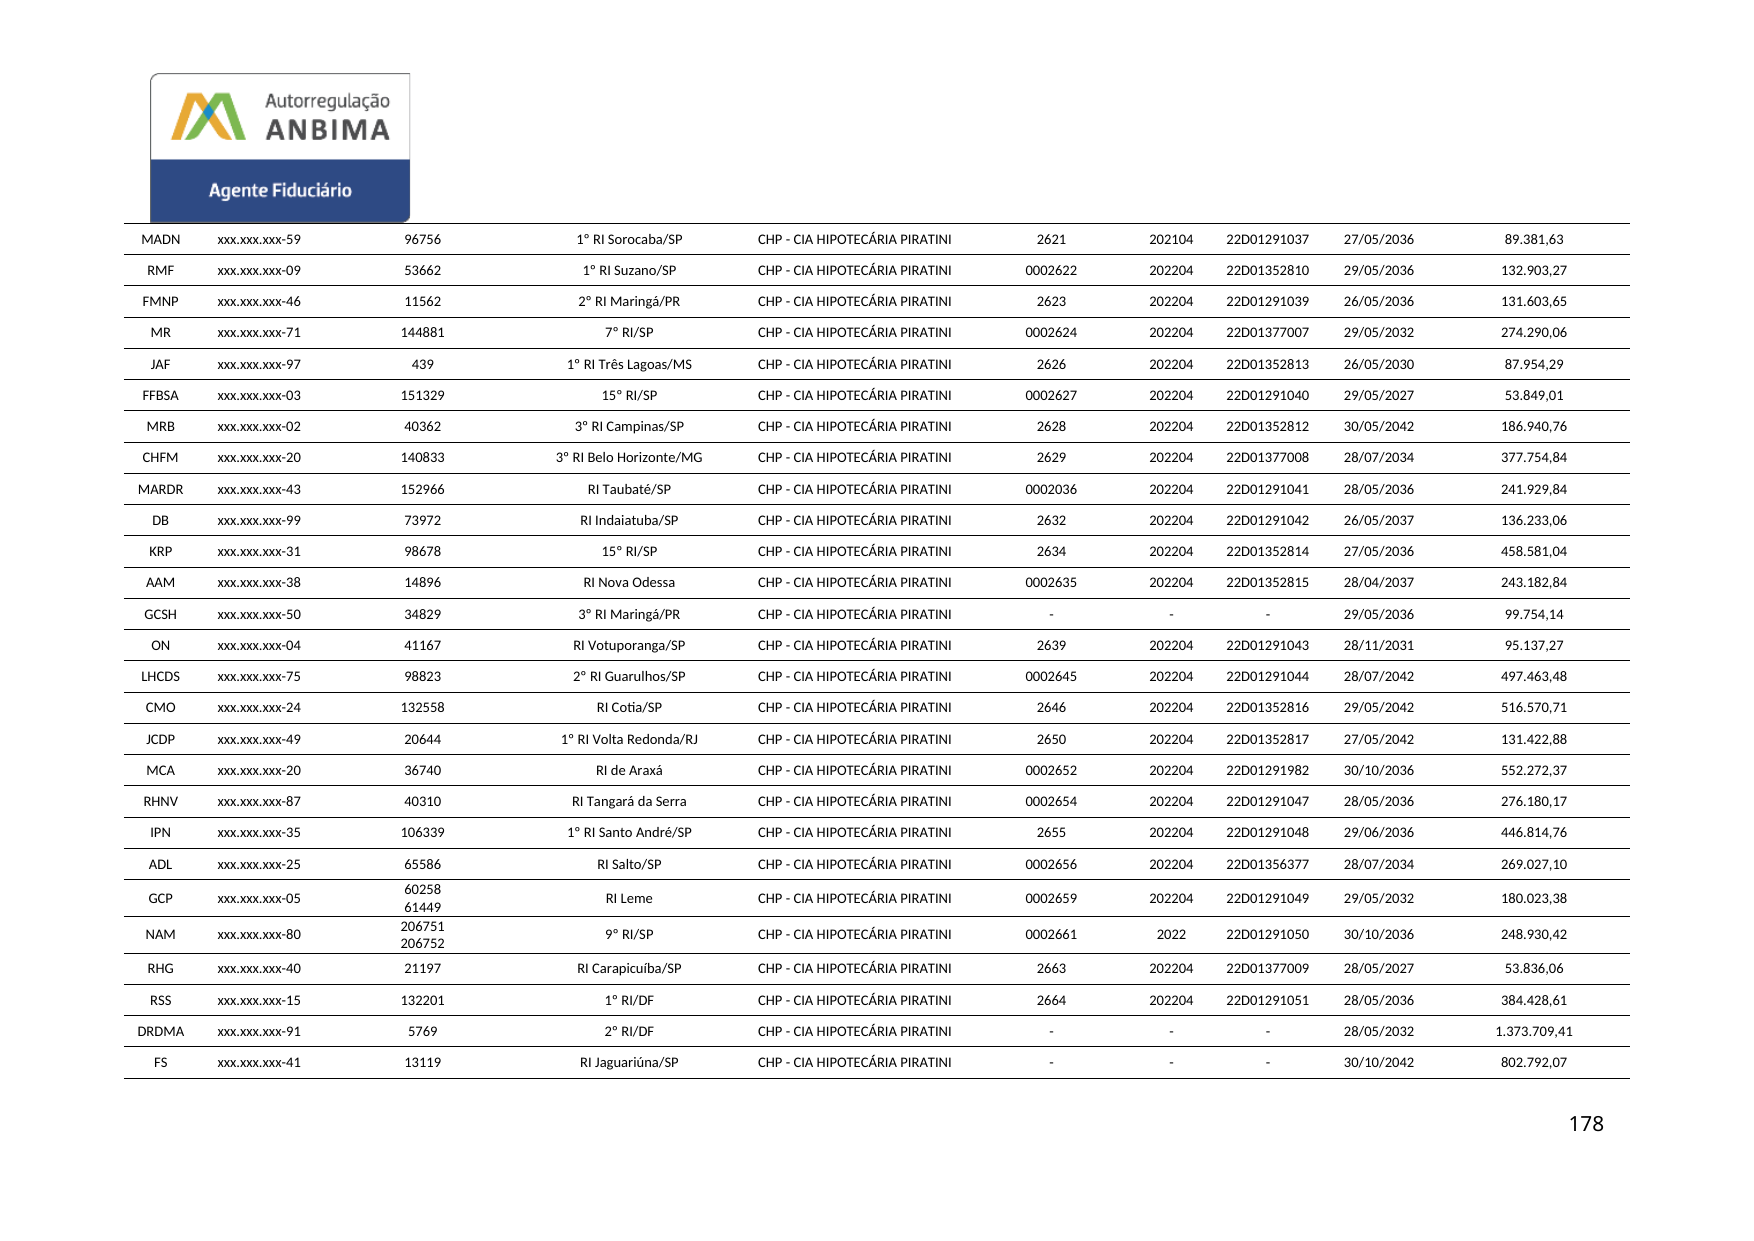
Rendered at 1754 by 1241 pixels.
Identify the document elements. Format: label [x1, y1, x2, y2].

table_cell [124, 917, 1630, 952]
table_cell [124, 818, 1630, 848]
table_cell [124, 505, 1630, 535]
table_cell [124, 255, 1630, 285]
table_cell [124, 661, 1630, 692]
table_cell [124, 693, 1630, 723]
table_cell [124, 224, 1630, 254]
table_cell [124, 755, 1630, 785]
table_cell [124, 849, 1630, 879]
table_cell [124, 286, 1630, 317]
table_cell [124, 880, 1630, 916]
picture [150, 73, 411, 223]
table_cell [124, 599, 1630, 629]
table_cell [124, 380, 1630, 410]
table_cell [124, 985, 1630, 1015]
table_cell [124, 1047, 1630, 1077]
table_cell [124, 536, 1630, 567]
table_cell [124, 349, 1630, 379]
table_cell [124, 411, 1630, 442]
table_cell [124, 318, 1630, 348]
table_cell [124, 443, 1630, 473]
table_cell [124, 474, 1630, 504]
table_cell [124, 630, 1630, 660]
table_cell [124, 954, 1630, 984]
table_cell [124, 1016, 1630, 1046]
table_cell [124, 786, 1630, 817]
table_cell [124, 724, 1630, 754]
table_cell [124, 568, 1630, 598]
